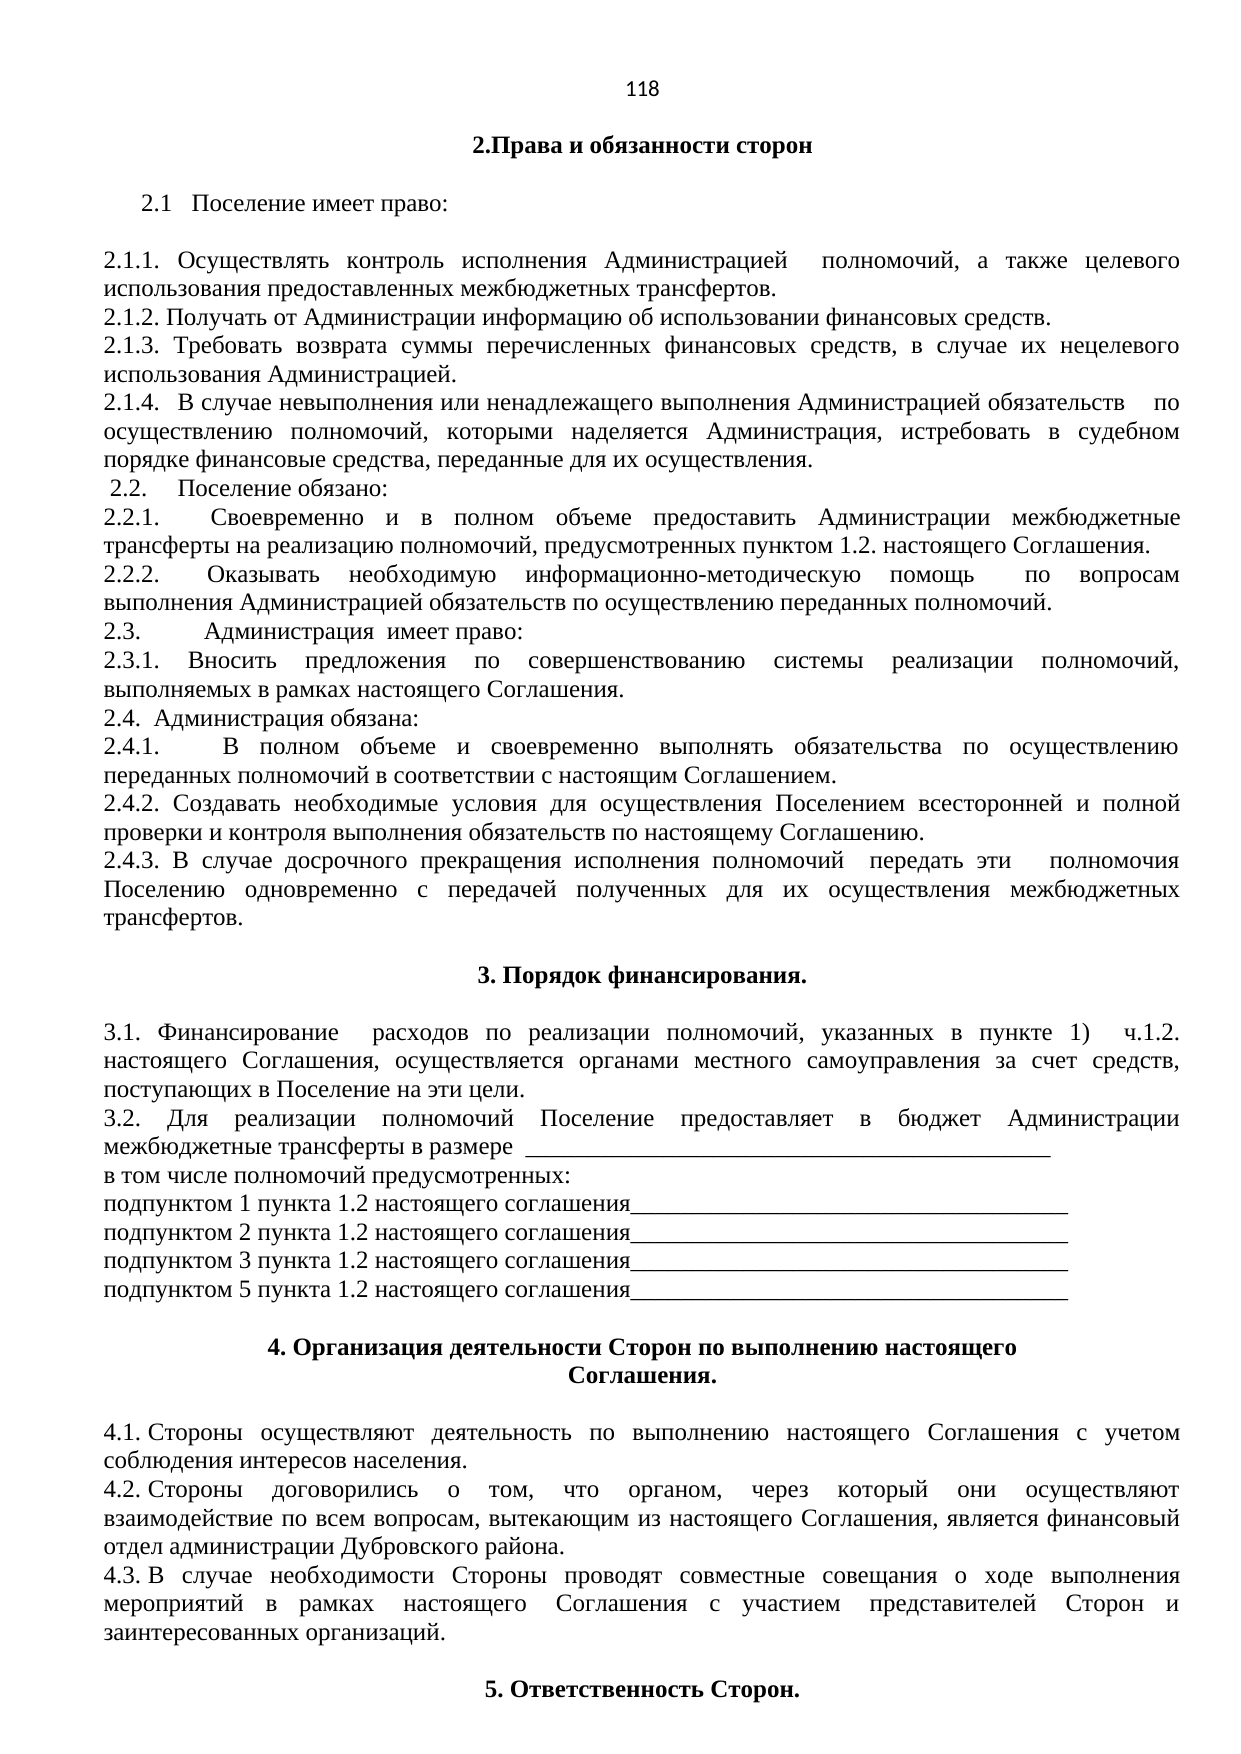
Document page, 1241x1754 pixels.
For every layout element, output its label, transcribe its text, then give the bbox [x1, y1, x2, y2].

text 4.2. Стороны договорились о том, что органом, через который они осуществляют взаимодействие по всем вопросам, вытекающим из настоящего Соглашения, является финансовый отдел администрации Дубровского района. [103, 1474, 1181, 1560]
text 2.4.3. В случае досрочного прекращения исполнения полномочий передать эти полномочия Поселению одновременно с передачей полученных для их осуществления межбюджетных трансфертов. [103, 846, 1181, 931]
text подпунктом 3 пункта 1.2 настоящего соглашения___________________________________ [103, 1246, 1181, 1274]
text 4. Организация деятельности Сторон по выполнению настоящего [103, 1332, 1181, 1360]
text Соглашения. [103, 1360, 1181, 1389]
text подпунктом 5 пункта 1.2 настоящего соглашения___________________________________ [103, 1274, 1181, 1303]
text 2.3. Администрация имеет право: [103, 616, 1181, 645]
text 2.1.1. Осуществлять контроль исполнения Администрацией полномочий, а также целевого использования предоставленных межбюджетных трансфертов. [103, 245, 1181, 302]
text 4.3. В случае необходимости Стороны проводят совместные совещания о ходе выполнения мероприятий в рамках настоящего Соглашения с участием представителей Сторон и заинтересованных организаций. [103, 1560, 1181, 1646]
text подпунктом 1 пункта 1.2 настоящего соглашения___________________________________ [103, 1189, 1181, 1217]
text 3.2. Для реализации полномочий Поселение предоставляет в бюджет Администрации межбюджетные трансферты в размере __________________________________________ [103, 1103, 1181, 1160]
text 2.4.1. В полном объеме и своевременно выполнять обязательства по осуществлению переданных полномочий в соответствии с настоящим Соглашением. [103, 732, 1181, 789]
text 2.1 Поселение имеет право: [103, 188, 1181, 217]
text 2.1.2. Получать от Администрации информацию об использовании финансовых средств. [103, 302, 1181, 331]
text 3. Порядок финансирования. [103, 960, 1181, 989]
text 2.4.2. Создавать необходимые условия для осуществления Поселением всесторонней и полной проверки и контроля выполнения обязательств по настоящему Соглашению. [103, 789, 1181, 846]
text 4.1. Стороны осуществляют деятельность по выполнению настоящего Соглашения с учетом соблюдения интересов населения. [103, 1417, 1181, 1474]
text 3.1. Финансирование расходов по реализации полномочий, указанных в пункте 1) ч.1.2. настоящего Соглашения, осуществляется органами местного самоуправления за счет средств, поступающих в Поселение на эти цели. [103, 1017, 1181, 1103]
text 2.3.1. Вносить предложения по совершенствованию системы реализации полномочий, выполняемых в рамках настоящего Соглашения. [103, 645, 1181, 703]
text 2.2.2. Оказывать необходимую информационно-методическую помощь по вопросам выполнения Администрацией обязательств по осуществлению переданных полномочий. [103, 559, 1181, 616]
text подпунктом 2 пункта 1.2 настоящего соглашения___________________________________ [103, 1217, 1181, 1246]
text 2.Права и обязанности сторон [103, 131, 1181, 159]
text 2.4. Администрация обязана: [103, 703, 1181, 732]
text 2.2.1. Своевременно и в полном объеме предоставить Администрации межбюджетные трансферты на реализацию полномочий, предусмотренных пунктом 1.2. настоящего Соглашения. [103, 502, 1181, 559]
text в том числе полномочий предусмотренных: [103, 1160, 1181, 1189]
text 2.1.4. В случае невыполнения или ненадлежащего выполнения Администрацией обязательств по осуществлению полномочий, которыми наделяется Администрация, истребовать в судебном порядке финансовые средства, переданные для их осуществления. [103, 388, 1181, 473]
text 5. Ответственность Сторон. [103, 1675, 1181, 1704]
text 2.2. Поселение обязано: [103, 473, 1181, 502]
text 2.1.3. Требовать возврата суммы перечисленных финансовых средств, в случае их нецелевого использования Администрацией. [103, 331, 1181, 388]
